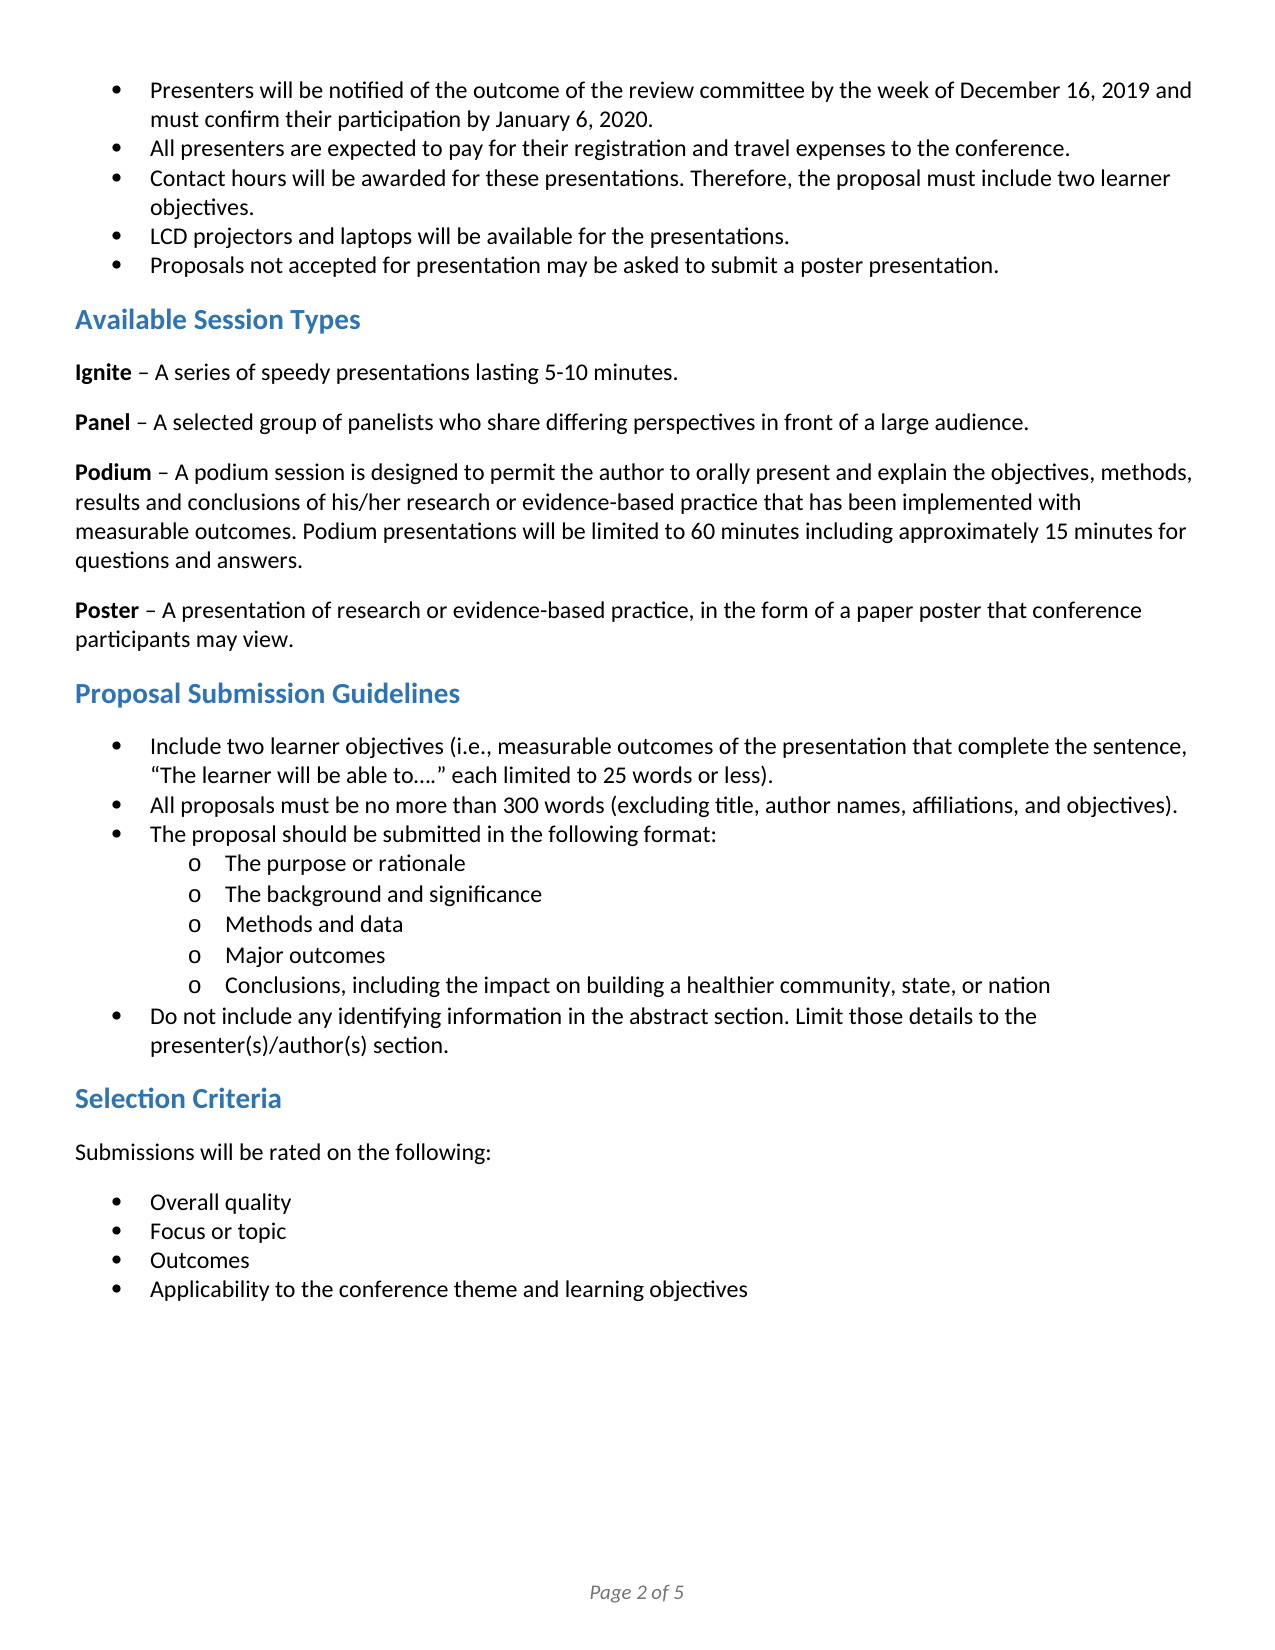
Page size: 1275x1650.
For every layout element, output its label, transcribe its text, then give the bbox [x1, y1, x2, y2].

list Contact hours will be awarded for these presentations. Therefore, the proposal must include two learner objectives. [112, 163, 1200, 221]
list Include two learner objectives (i.e., measurable outcomes of the presentation that complete the sentence, “The learner will be able to….” each limited to 25 words or less). [112, 731, 1200, 790]
list The background and significance [187, 879, 1200, 909]
text Podium – A podium session is designed to permit the author to orally present and explain the objectives, methods, results and conclusions of his/her research or evidence-based practice that has been implemented with measurable outcomes. Podium presentations will be limited to 60 minutes including approximately 15 minutes for questions and answers. [75, 457, 1200, 574]
list Applicability to the conference theme and learning objectives [112, 1274, 1200, 1304]
list Conclusions, including the impact on building a healthier community, state, or nation [187, 970, 1200, 1001]
text Submissions will be rated on the following: [75, 1137, 1200, 1166]
text Available Session Types [75, 301, 1200, 336]
list Overall quality [112, 1187, 1200, 1216]
list Outcomes [112, 1245, 1200, 1274]
text Selection Criteria [75, 1080, 1200, 1116]
list Focus or topic [112, 1216, 1200, 1245]
text Panel – A selected group of panelists who share differing perspectives in front of a large audience. [75, 407, 1200, 437]
list Presenters will be notified of the outcome of the review committee by the week of December 16, 2019 and must confirm their participation by January 6, 2020. [112, 75, 1200, 133]
text Proposal Submission Guidelines [75, 675, 1200, 710]
list All proposals must be no more than 300 words (excluding title, author names, affiliations, and objectives). [112, 790, 1200, 819]
list LCD projectors and laptops will be available for the presentations. [112, 221, 1200, 251]
list Major outcomes [187, 940, 1200, 970]
list The purpose or rationale [187, 848, 1200, 879]
list The proposal should be submitted in the following format: [112, 819, 1200, 848]
list Methods and data [187, 909, 1200, 940]
text Poster – A presentation of research or evidence-based practice, in the form of a paper poster that conference participants may view. [75, 595, 1200, 654]
text Ignite – A series of speedy presentations lasting 5-10 minutes. [75, 357, 1200, 386]
list Do not include any identifying information in the abstract section. Limit those details to the presenter(s)/author(s) section. [112, 1001, 1200, 1059]
list Proposals not accepted for presentation may be asked to submit a poster presentation. [112, 251, 1200, 280]
list All presenters are expected to pay for their registration and travel expenses to the conference. [112, 133, 1200, 163]
